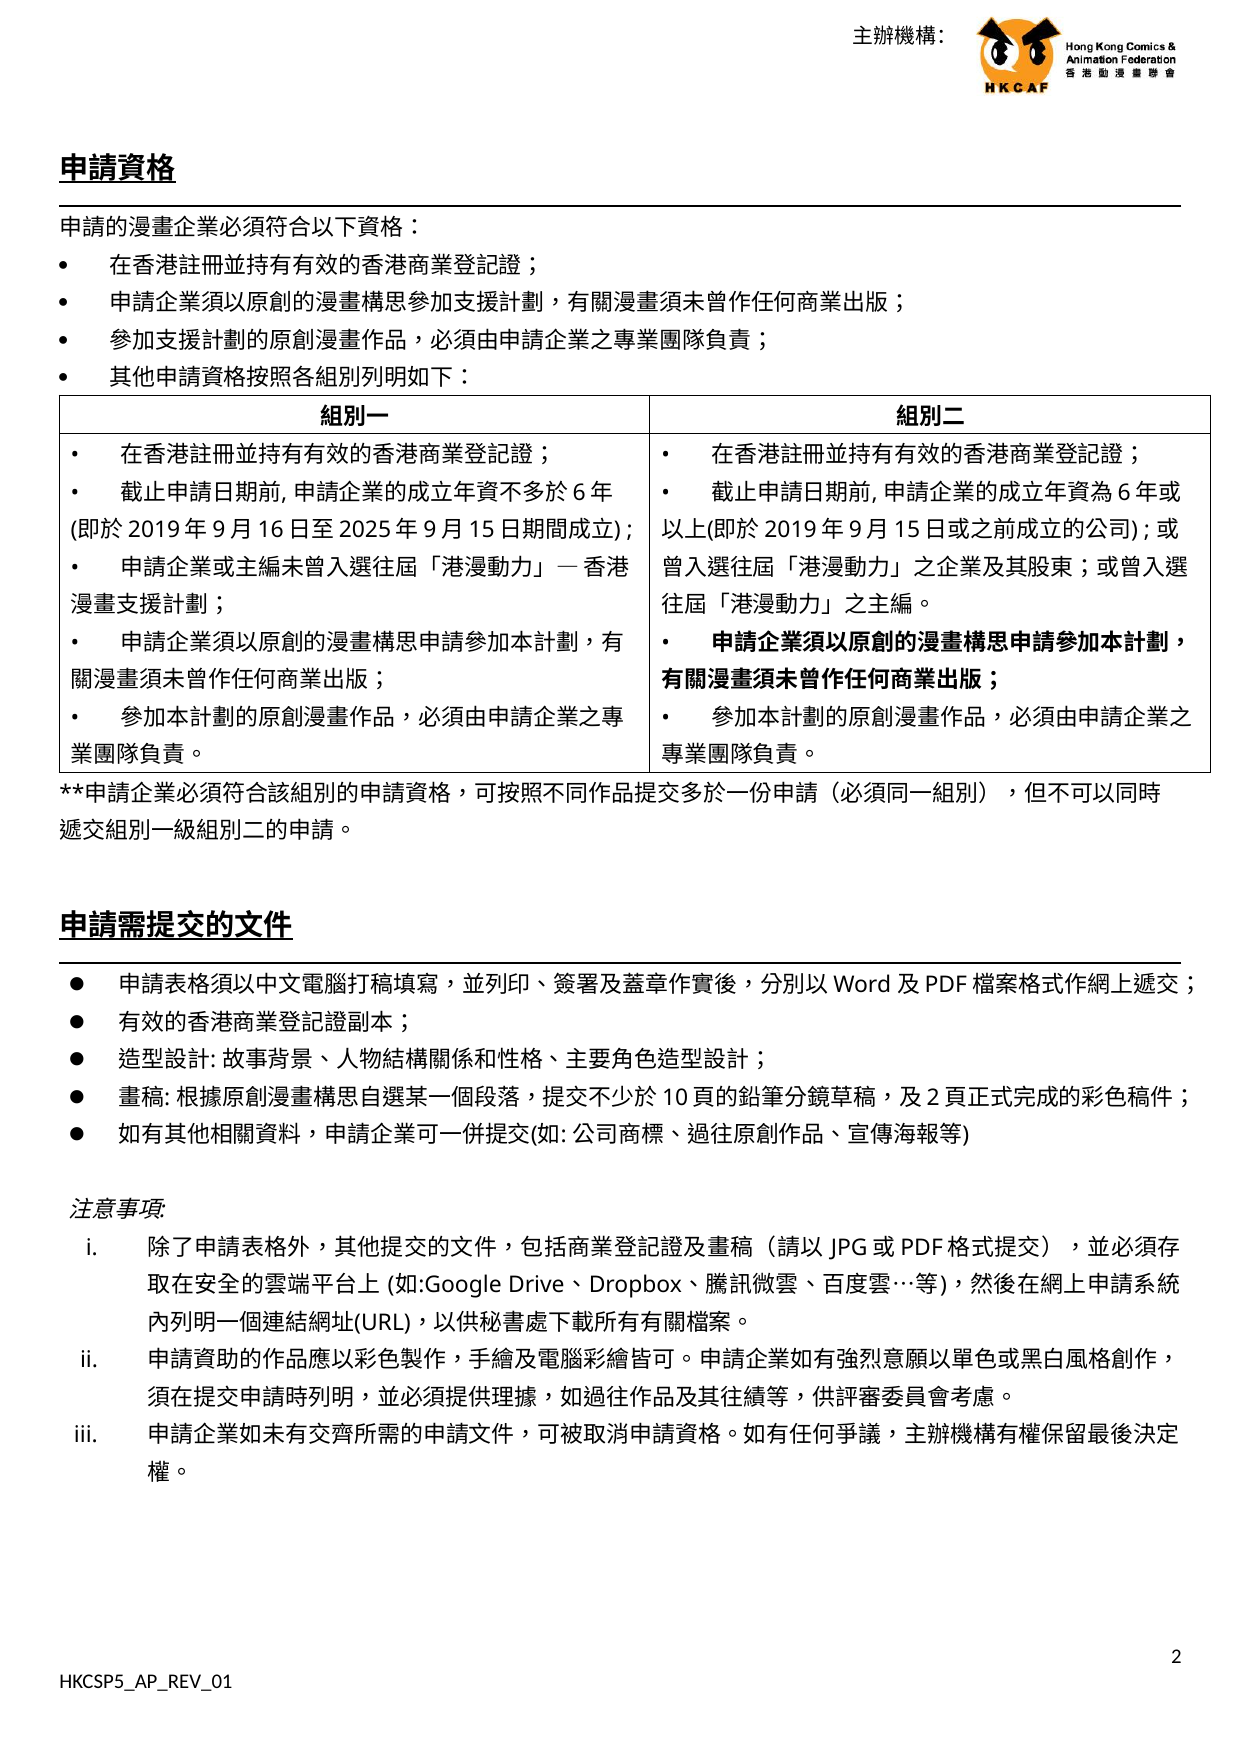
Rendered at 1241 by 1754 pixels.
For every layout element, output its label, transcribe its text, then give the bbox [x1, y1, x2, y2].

list 畫稿: 根據原創漫畫構思自選某一個段落，提交不少於10頁的鉛筆分鏡草稿，及2頁正式完成的彩色稿件； [68, 1076, 1196, 1114]
list 申請表格須以中文電腦打稿填寫，並列印、簽署及蓋章作實後，分別以Word 及PDF 檔案格式作網上遞交； [68, 964, 1181, 1001]
list 造型設計: 故事背景、人物結構關係和性格、主要角色造型設計； [68, 1039, 1181, 1076]
text 申請的漫畫企業必須符合以下資格： [59, 207, 1181, 244]
list 如有其他相關資料，申請企業可一併提交(如: 公司商標、過往原創作品、宣傳海報等) [68, 1114, 1181, 1151]
list 其他申請資格按照各組別列明如下： [59, 357, 1181, 394]
table_header 組別二 [650, 396, 1210, 433]
list 除了申請表格外，其他提交的文件，包括商業登記證及畫稿（請以JPG或PDF格式提交），並必須存取在安全的雲端平台上 (如:Google Drive、Dropbox、騰訊微雲、百度雲…等)，然後在網上申請系統內列明一個連結網址(URL)，以供秘書處下載所有有關檔案。 [98, 1226, 1181, 1339]
text 申請需提交的文件 [59, 885, 1181, 962]
list 申請資助的作品應以彩色製作，手繪及電腦彩繪皆可。申請企業如有強烈意願以單色或黑白風格創作，須在提交申請時列明，並必須提供理據，如過往作品及其往績等，供評審委員會考慮。 [98, 1339, 1181, 1414]
list 參加支援計劃的原創漫畫作品，必須由申請企業之專業團隊負責； [59, 319, 1181, 357]
list 申請企業如未有交齊所需的申請文件，可被取消申請資格。如有任何爭議，主辦機構有權保留最後決定權。 [98, 1414, 1181, 1489]
table_cell • 在香港註冊並持有有效的香港商業登記證； • 截止申請日期前, 申請企業的成立年資不多於6年(即於2019年9月16日至2025年9月15日期間成立) ; • 申請企業或主編未曾入選往屆「港漫動力」— 香港漫畫支援計劃； • 申請企業須以原創的漫畫構思申請參加本計劃，有關漫畫須未曾作任何商業出版； • 參加本計劃的原創漫畫作品，必須由申請企業之專業團隊負責。 [60, 434, 649, 772]
list 有效的香港商業登記證副本； [68, 1001, 1181, 1039]
text 申請資格 [59, 128, 1181, 205]
text 注意事項: [68, 1189, 1181, 1226]
table_cell • 在香港註冊並持有有效的香港商業登記證； • 截止申請日期前, 申請企業的成立年資為6年或以上(即於2019年9月15日或之前成立的公司) ; 或曾入選往屆「港漫動力」之企業及其股東；或曾入選往屆「港漫動力」之主編。 • 申請企業須以原創的漫畫構思申請參加本計劃，有關漫畫須未曾作任何商業出版； • 參加本計劃的原創漫畫作品，必須由申請企業之專業團隊負責。 [650, 434, 1210, 772]
picture [970, 10, 1179, 95]
table_header 組別一 [60, 396, 649, 433]
text **申請企業必須符合該組別的申請資格，可按照不同作品提交多於一份申請（必須同一組別），但不可以同時遞交組別一級組別二的申請。 [59, 773, 1181, 848]
list 在香港註冊並持有有效的香港商業登記證； [59, 244, 1181, 282]
list 申請企業須以原創的漫畫構思參加支援計劃，有關漫畫須未曾作任何商業出版； [59, 282, 1181, 319]
